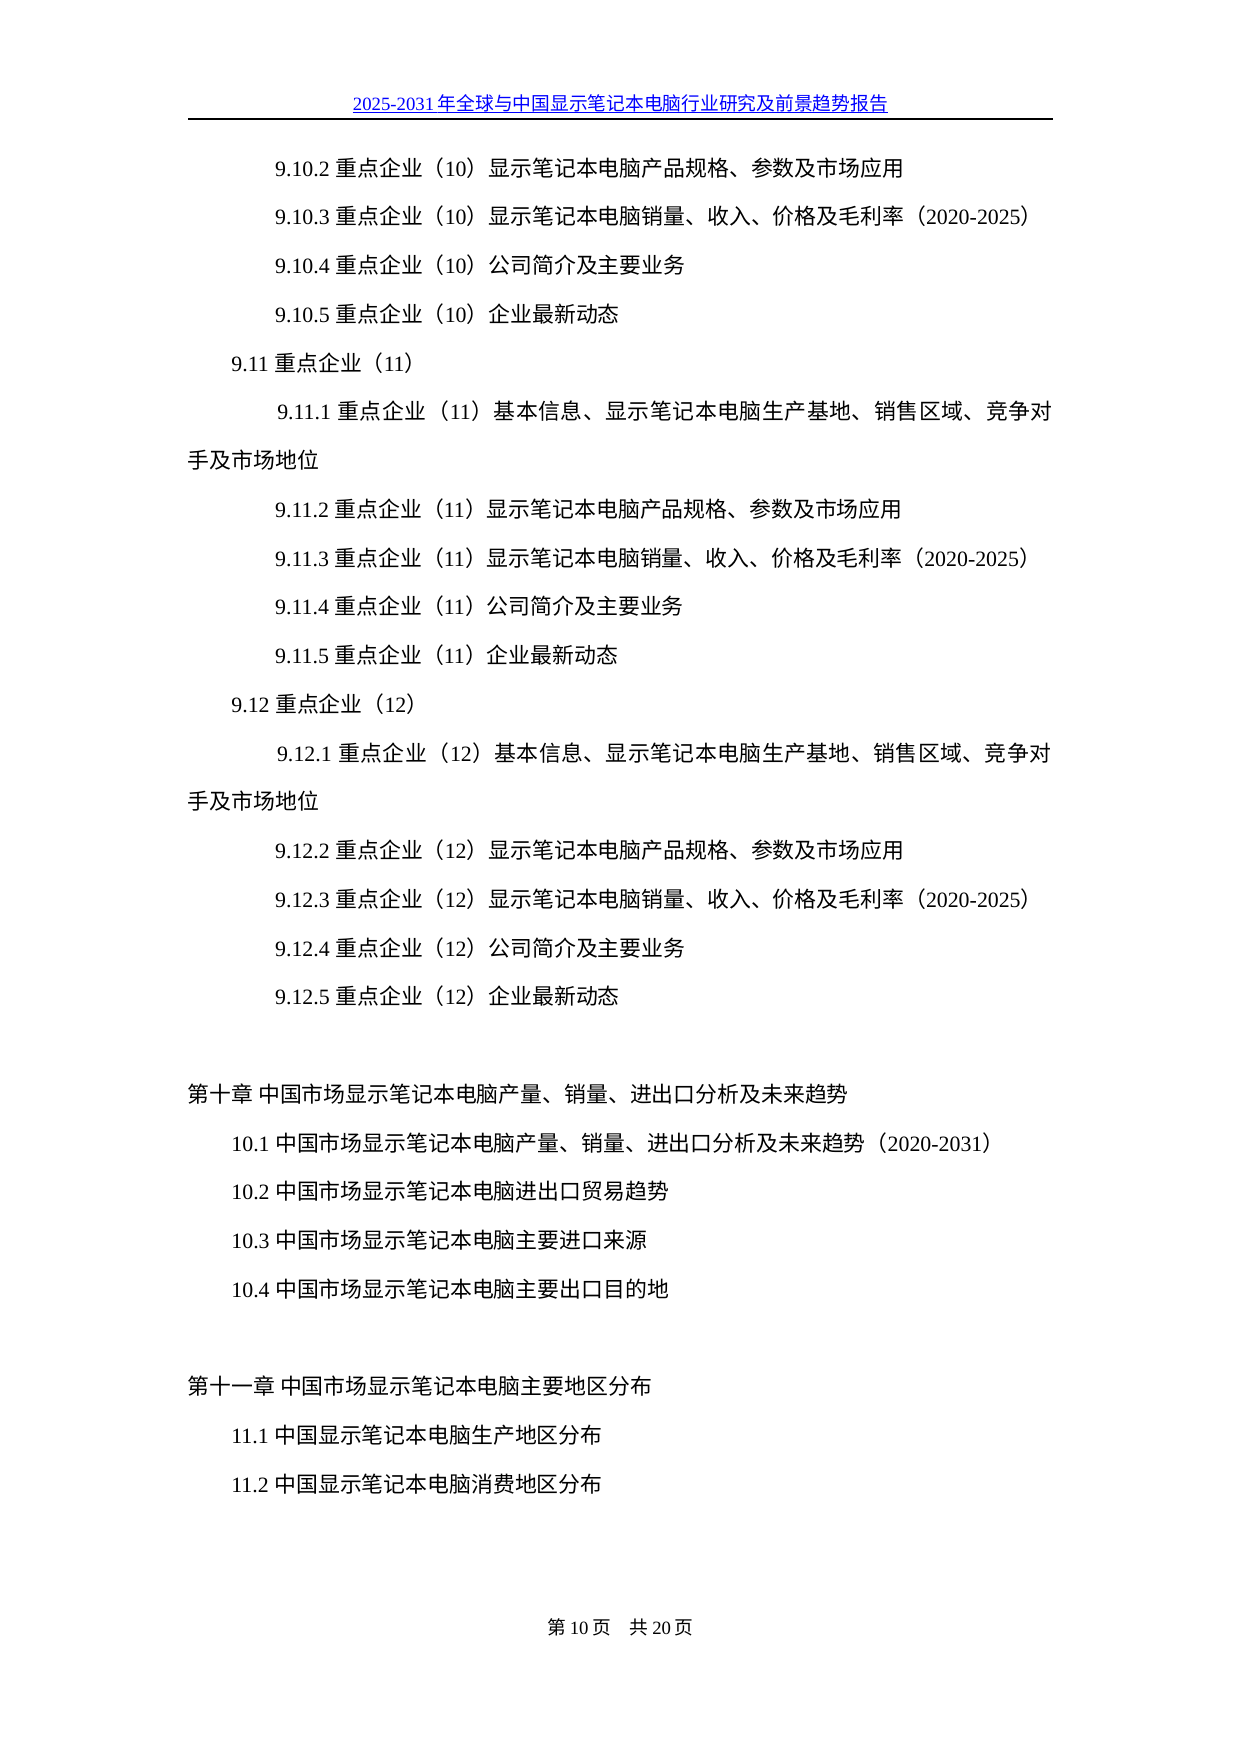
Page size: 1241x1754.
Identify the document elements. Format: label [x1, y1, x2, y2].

text [187, 150, 1053, 1499]
